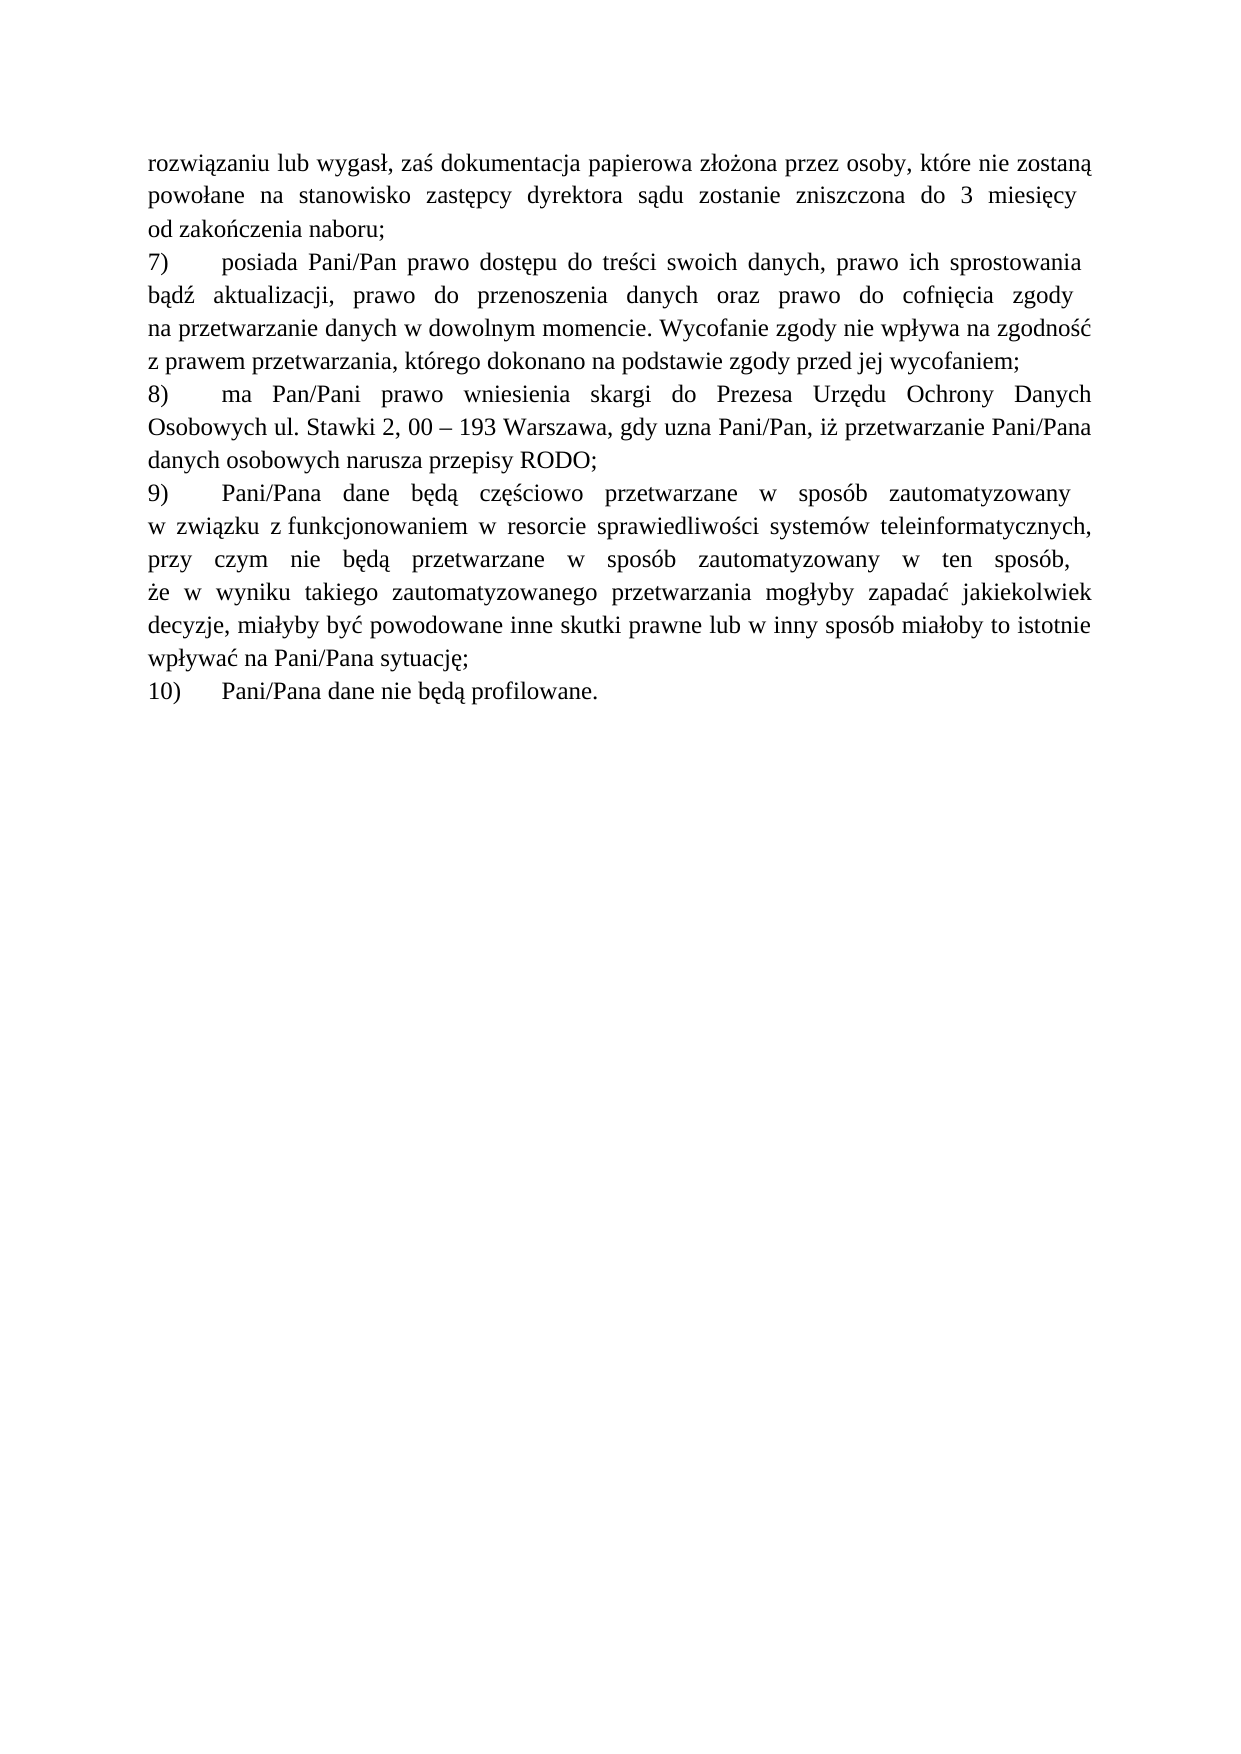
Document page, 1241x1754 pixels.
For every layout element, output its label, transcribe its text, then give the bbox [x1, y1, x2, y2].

text 9) Pani/Pana dane będą częściowo przetwarzane w sposób zautomatyzowany w związku z funkcjonowaniem w resorcie sprawiedliwości systemów teleinformatycznych, przy czym nie będą przetwarzane w sposób zautomatyzowany w ten sposób, że w wyniku takiego zautomatyzowanego przetwarzania mogłyby zapadać jakiekolwiek decyzje, miałyby być powodowane inne skutki prawne lub w inny sposób miałoby to istotnie wpływać na Pani/Pana sytuację; [148, 478, 1093, 672]
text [148, 148, 1093, 242]
text 8) ma Pan/Pani prawo wniesienia skargi do Prezesa Urzędu Ochrony Danych Osobowych ul. Stawki 2, 00 – 193 Warszawa, gdy uzna Pani/Pan, iż przetwarzanie Pani/Pana danych osobowych narusza przepisy RODO; [148, 379, 1093, 473]
text 7) posiada Pani/Pan prawo dostępu do treści swoich danych, prawo ich sprostowania bądź aktualizacji, prawo do przenoszenia danych oraz prawo do cofnięcia zgody na przetwarzanie danych w dowolnym momencie. Wycofanie zgody nie wpływa na zgodność z prawem przetwarzania, którego dokonano na podstawie zgody przed jej wycofaniem; [148, 247, 1093, 374]
text 10) Pani/Pana dane nie będą profilowane. [148, 676, 1093, 705]
